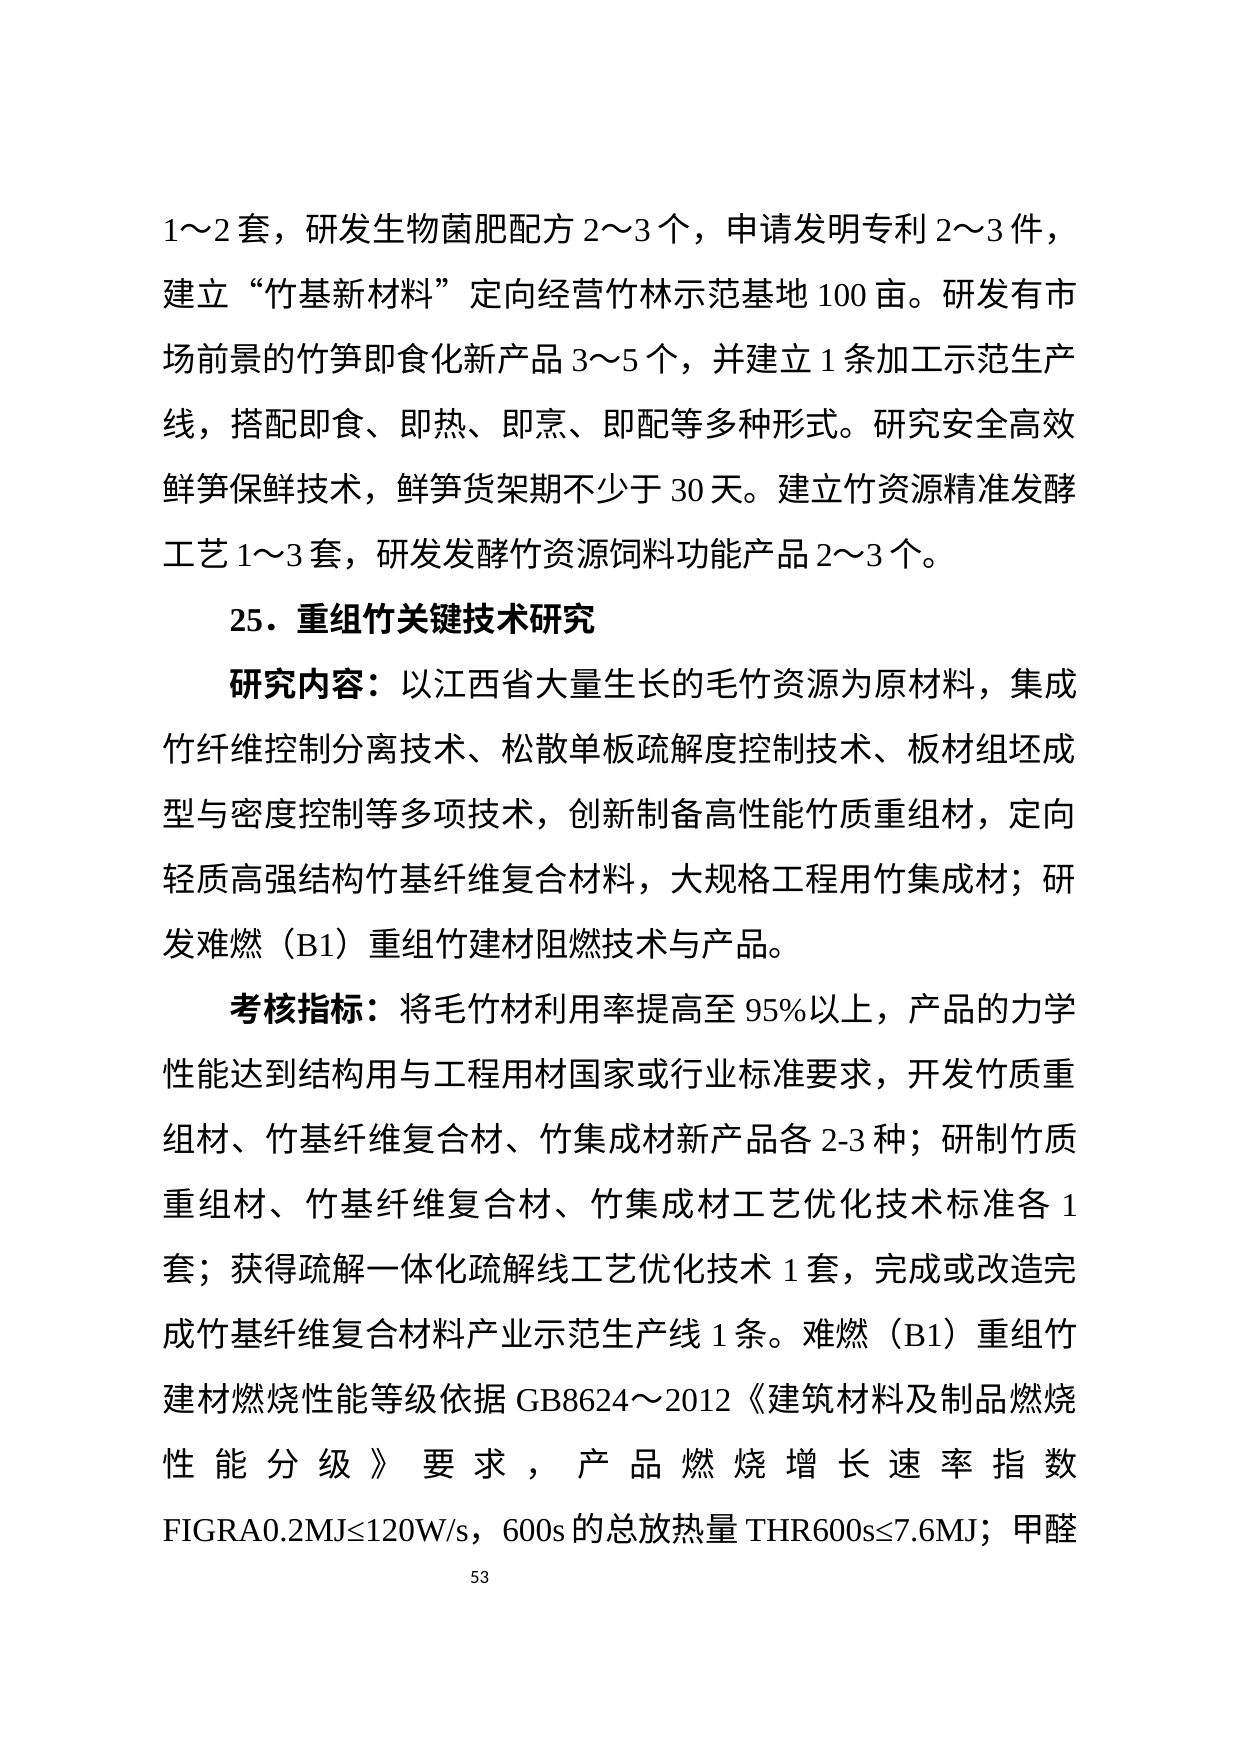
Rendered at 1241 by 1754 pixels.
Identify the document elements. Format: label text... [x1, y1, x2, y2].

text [162, 974, 1078, 1559]
text 研究内容：以江西省大量生长的毛竹资源为原材料，集成竹纤维控制分离技术、松散单板疏解度控制技术、板材组坯成型与密度控制等多项技术，创新制备高性能竹质重组材，定向轻质高强结构竹基纤维复合材料，大规格工程用竹集成材；研发难燃（B1）重组竹建材阻燃技术与产品。 [162, 649, 1078, 974]
text 25．重组竹关键技术研究 [162, 584, 1078, 649]
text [162, 194, 1078, 584]
